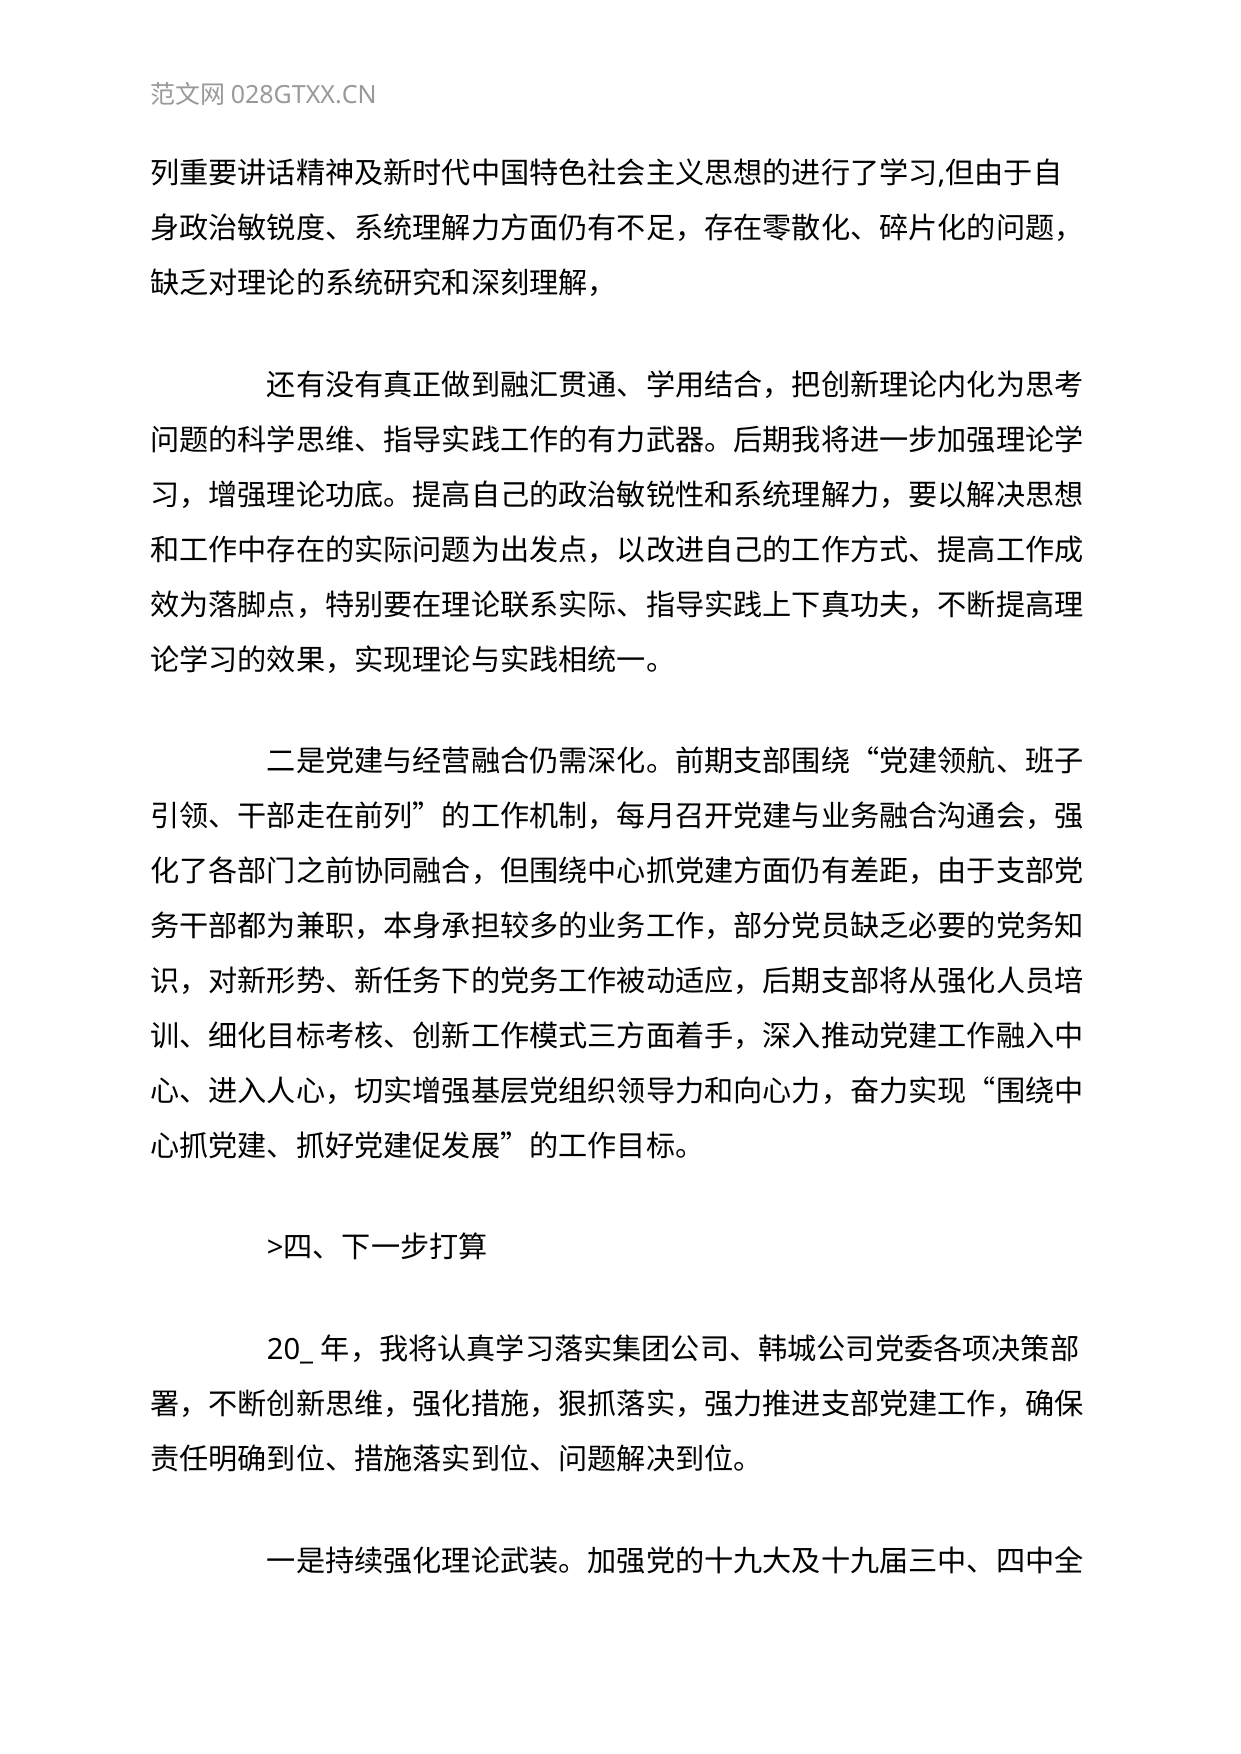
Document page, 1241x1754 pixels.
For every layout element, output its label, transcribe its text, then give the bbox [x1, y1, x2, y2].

text >四、下一步打算 [150, 1224, 1090, 1266]
text 20_ 年，我将认真学习落实集团公司、韩城公司党委各项决策部署，不断创新思维，强化措施，狠抓落实，强力推进支部党建工作，确保责任明确到位、措施落实到位、问题解决到位。 [150, 1326, 1090, 1478]
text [150, 1538, 1090, 1580]
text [150, 150, 1090, 302]
text 二是党建与经营融合仍需深化。前期支部围绕“党建领航、班子引领、干部走在前列”的工作机制，每月召开党建与业务融合沟通会，强化了各部门之前协同融合，但围绕中心抓党建方面仍有差距，由于支部党务干部都为兼职，本身承担较多的业务工作，部分党员缺乏必要的党务知识，对新形势、新任务下的党务工作被动适应，后期支部将从强化人员培训、细化目标考核、创新工作模式三方面着手，深入推动党建工作融入中心、进入人心，切实增强基层党组织领导力和向心力，奋力实现“围绕中心抓党建、抓好党建促发展”的工作目标。 [150, 738, 1090, 1164]
text 还有没有真正做到融汇贯通、学用结合，把创新理论内化为思考问题的科学思维、指导实践工作的有力武器。后期我将进一步加强理论学习，增强理论功底。提高自己的政治敏锐性和系统理解力，要以解决思想和工作中存在的实际问题为出发点，以改进自己的工作方式、提高工作成效为落脚点，特别要在理论联系实际、指导实践上下真功夫，不断提高理论学习的效果，实现理论与实践相统一。 [150, 362, 1090, 678]
